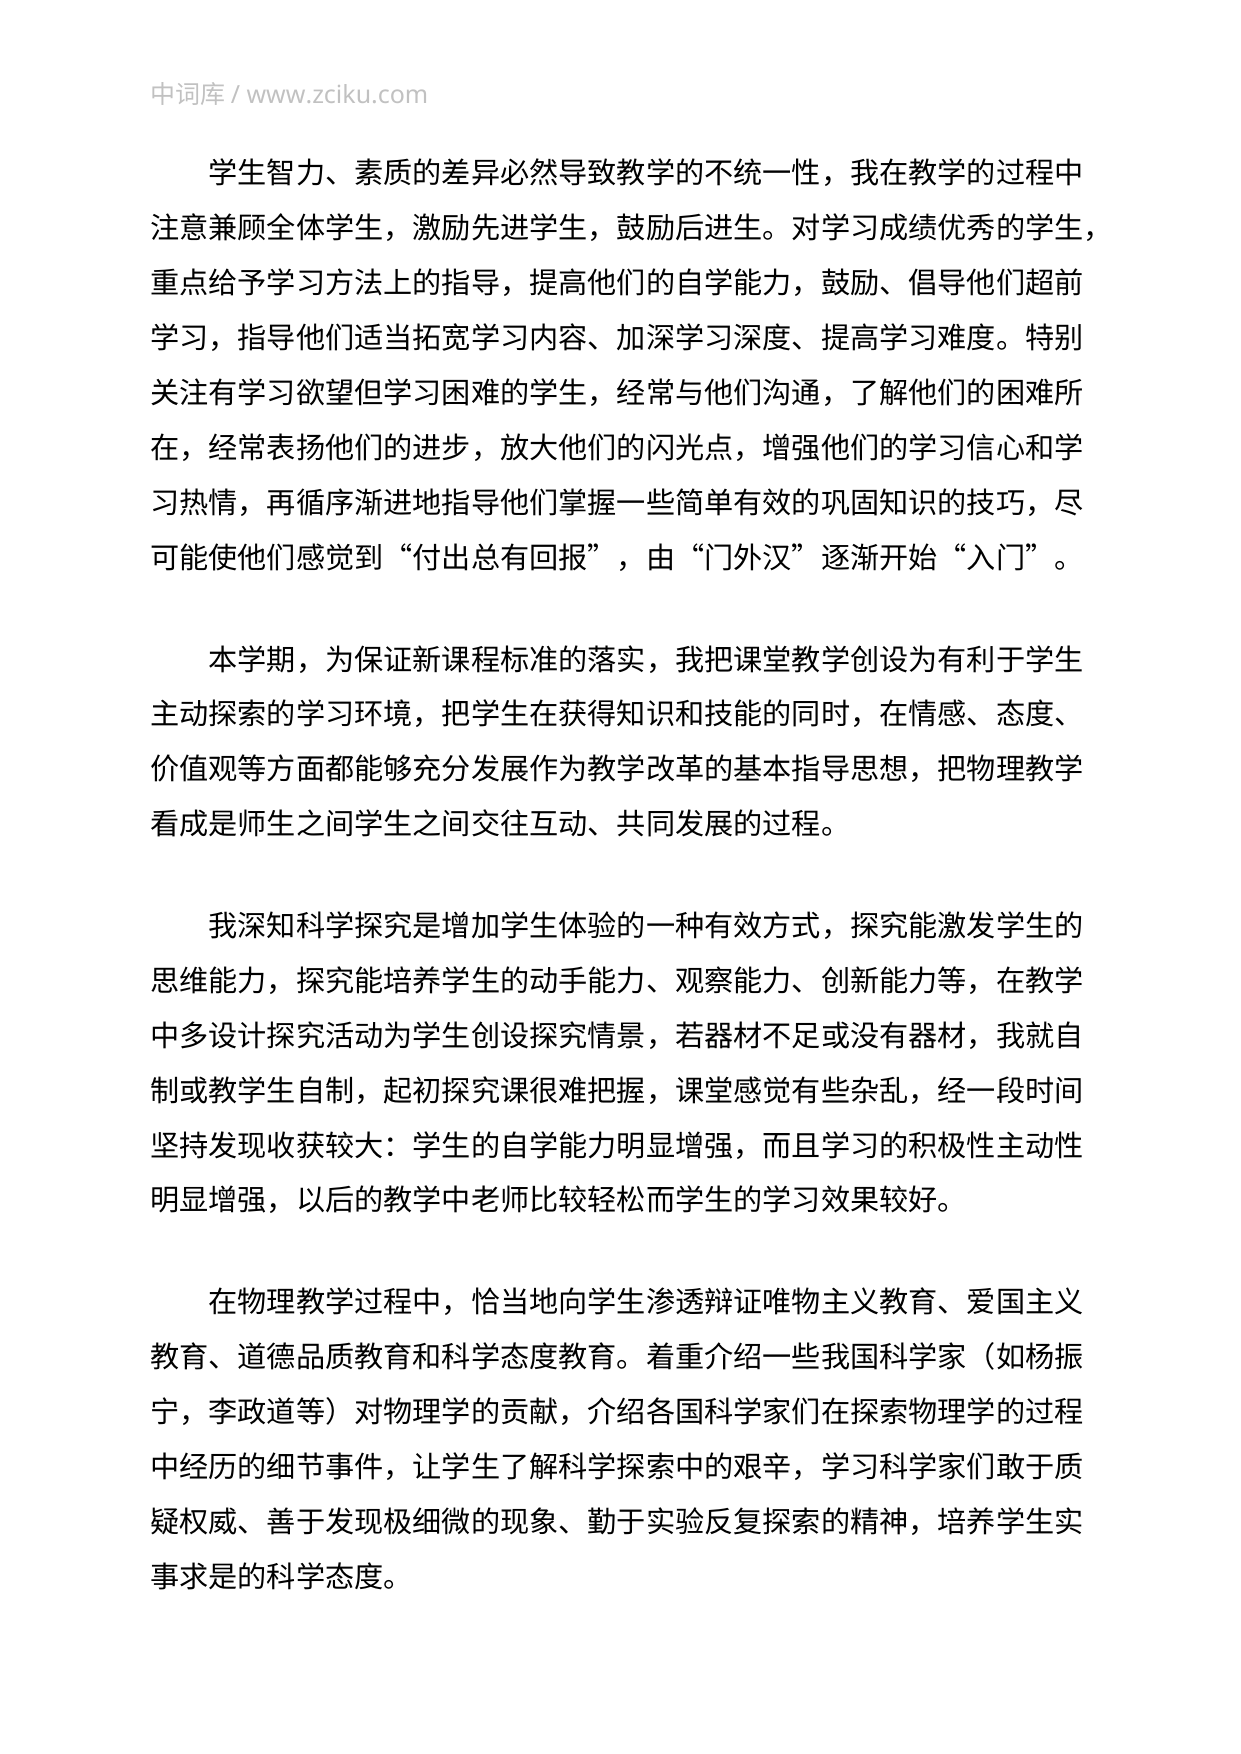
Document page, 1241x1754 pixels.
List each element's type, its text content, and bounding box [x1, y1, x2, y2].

text 在物理教学过程中，恰当地向学生渗透辩证唯物主义教育、爱国主义教育、道德品质教育和科学态度教育。着重介绍一些我国科学家（如杨振宁，李政道等）对物理学的贡献，介绍各国科学家们在探索物理学的过程中经历的细节事件，让学生了解科学探索中的艰辛，学习科学家们敢于质疑权威、善于发现极细微的现象、勤于实验反复探索的精神，培养学生实事求是的科学态度。 [150, 1279, 1090, 1596]
text 我深知科学探究是增加学生体验的一种有效方式，探究能激发学生的思维能力，探究能培养学生的动手能力、观察能力、创新能力等，在教学中多设计探究活动为学生创设探究情景，若器材不足或没有器材，我就自制或教学生自制，起初探究课很难把握，课堂感觉有些杂乱，经一段时间坚持发现收获较大：学生的自学能力明显增强，而且学习的积极性主动性明显增强，以后的教学中老师比较轻松而学生的学习效果较好。 [150, 902, 1090, 1219]
text 本学期，为保证新课程标准的落实，我把课堂教学创设为有利于学生主动探索的学习环境，把学生在获得知识和技能的同时，在情感、态度、价值观等方面都能够充分发展作为教学改革的基本指导思想，把物理教学看成是师生之间学生之间交往互动、共同发展的过程。 [150, 636, 1090, 843]
text 学生智力、素质的差异必然导致教学的不统一性，我在教学的过程中注意兼顾全体学生，激励先进学生，鼓励后进生。对学习成绩优秀的学生，重点给予学习方法上的指导，提高他们的自学能力，鼓励、倡导他们超前学习，指导他们适当拓宽学习内容、加深学习深度、提高学习难度。特别关注有学习欲望但学习困难的学生，经常与他们沟通，了解他们的困难所在，经常表扬他们的进步，放大他们的闪光点，增强他们的学习信心和学习热情，再循序渐进地指导他们掌握一些简单有效的巩固知识的技巧，尽可能使他们感觉到“付出总有回报”，由“门外汉”逐渐开始“入门”。 [150, 150, 1090, 577]
